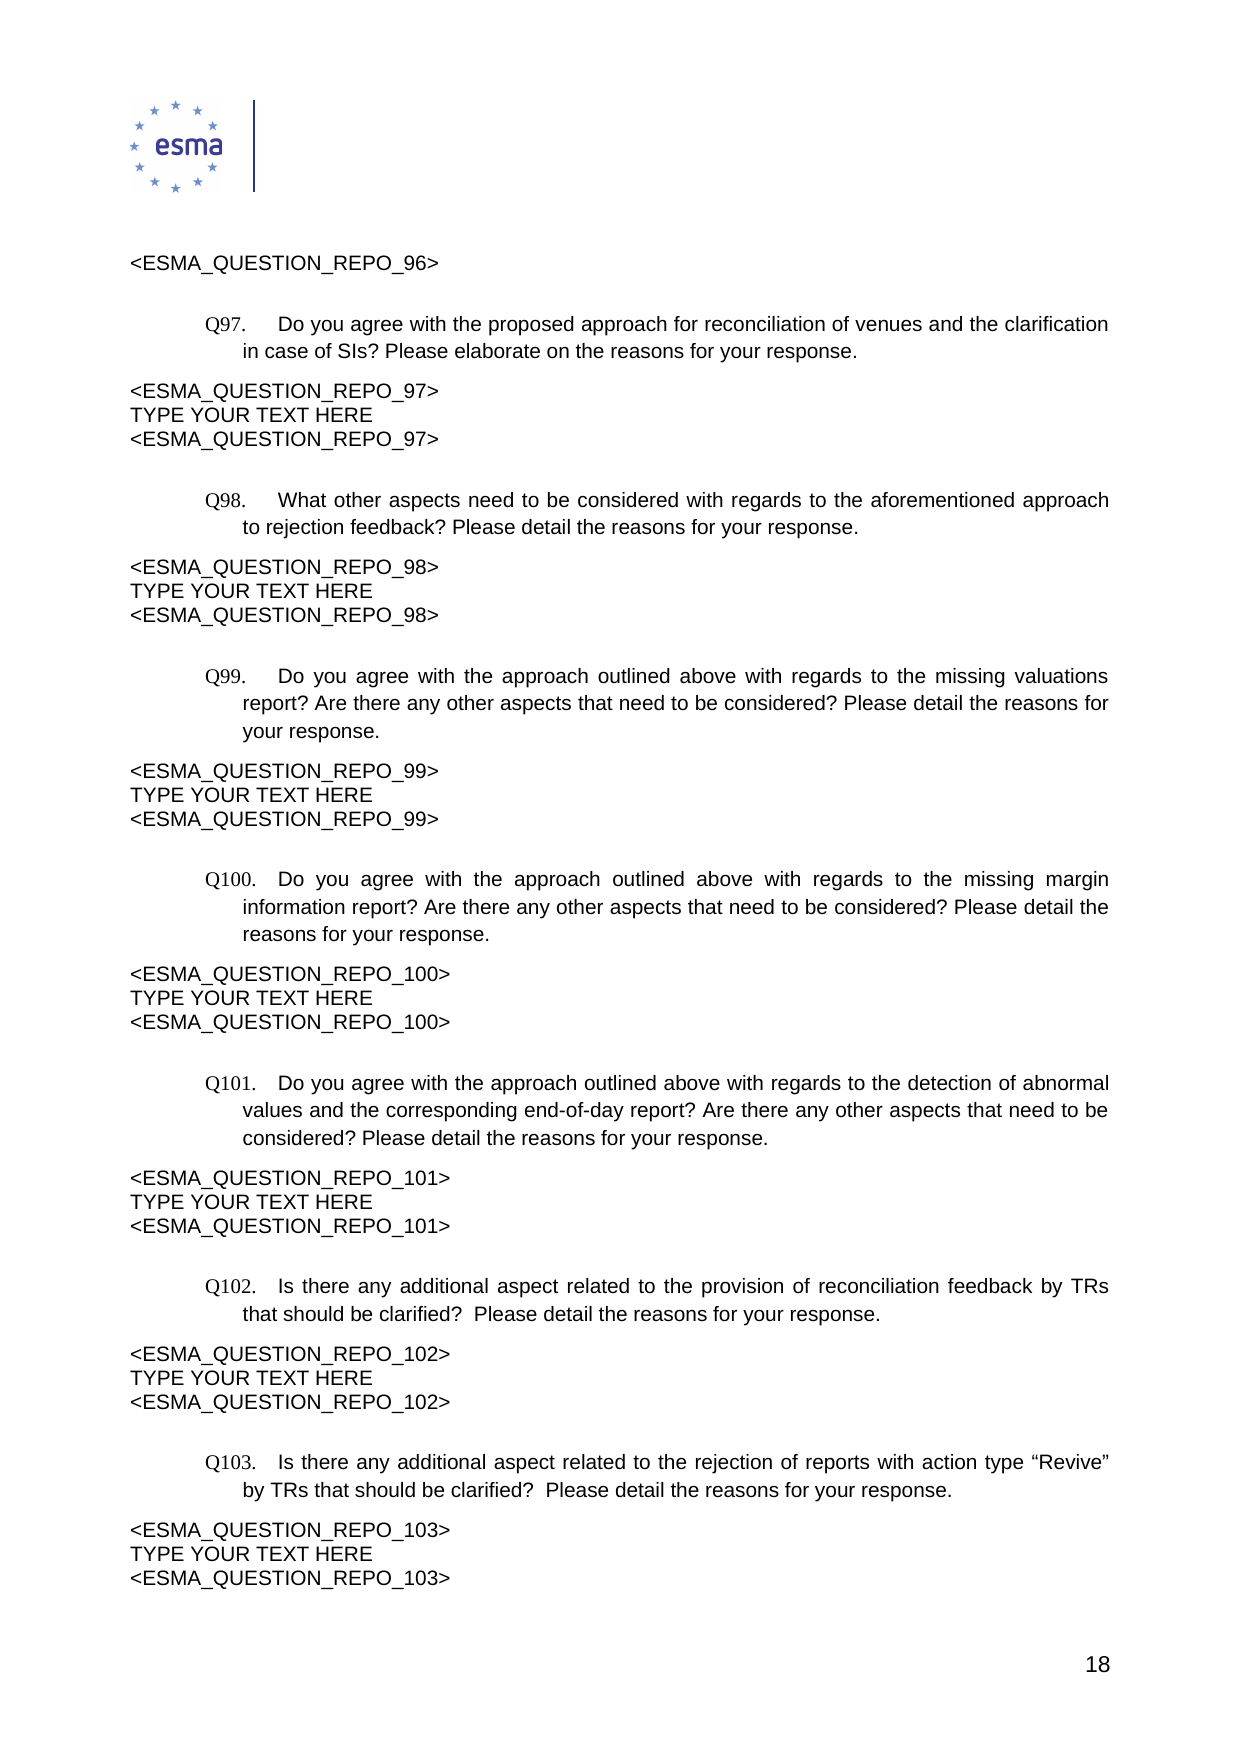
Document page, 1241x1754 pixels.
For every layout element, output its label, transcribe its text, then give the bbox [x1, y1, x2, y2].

text <ESMA_QUESTION_REPO_100> [130, 962, 1110, 986]
text TYPE YOUR TEXT HERE [130, 783, 1110, 807]
text <ESMA_QUESTION_REPO_102> [130, 1342, 1110, 1366]
text TYPE YOUR TEXT HERE [130, 1542, 1110, 1566]
text TYPE YOUR TEXT HERE [130, 1190, 1110, 1214]
list Do you agree with the approach outlined above with regards to the detection of abnormal values and the corresponding end-of-day report? Are there any other aspects that need to be considered? Please detail the reasons for your response. [205, 1071, 1110, 1150]
text <ESMA_QUESTION_REPO_102> [130, 1390, 1110, 1414]
text TYPE YOUR TEXT HERE [130, 986, 1110, 1010]
text <ESMA_QUESTION_REPO_98> [130, 603, 1110, 627]
text TYPE YOUR TEXT HERE [130, 579, 1110, 603]
list Is there any additional aspect related to the provision of reconciliation feedback by TRs that should be clarified? Please detail the reasons for your response. [205, 1274, 1110, 1326]
text <ESMA_QUESTION_REPO_101> [130, 1166, 1110, 1190]
text TYPE YOUR TEXT HERE [130, 1366, 1110, 1390]
list Do you agree with the approach outlined above with regards to the missing margin information report? Are there any other aspects that need to be considered? Please detail the reasons for your response. [205, 867, 1110, 946]
text <ESMA_QUESTION_REPO_99> [130, 807, 1110, 831]
text <ESMA_QUESTION_REPO_99> [130, 759, 1110, 783]
list Do you agree with the proposed approach for reconciliation of venues and the clarification in case of SIs? Please elaborate on the reasons for your response. [205, 311, 1110, 363]
text <ESMA_QUESTION_REPO_98> [130, 555, 1110, 579]
list Do you agree with the approach outlined above with regards to the missing valuations report? Are there any other aspects that need to be considered? Please detail the reasons for your response. [205, 663, 1110, 743]
text <ESMA_QUESTION_REPO_97> [130, 379, 1110, 403]
text <ESMA_QUESTION_REPO_100> [130, 1010, 1110, 1034]
text <ESMA_QUESTION_REPO_101> [130, 1214, 1110, 1238]
text TYPE YOUR TEXT HERE [130, 403, 1110, 427]
picture [129, 100, 223, 193]
text <ESMA_QUESTION_REPO_96> [130, 251, 1110, 275]
text <ESMA_QUESTION_REPO_103> [130, 1518, 1110, 1542]
text <ESMA_QUESTION_REPO_103> [130, 1566, 1110, 1590]
text <ESMA_QUESTION_REPO_97> [130, 427, 1110, 451]
list Is there any additional aspect related to the rejection of reports with action type “Revive” by TRs that should be clarified? Please detail the reasons for your response. [205, 1450, 1110, 1502]
list What other aspects need to be considered with regards to the aforementioned approach to rejection feedback? Please detail the reasons for your response. [205, 487, 1110, 539]
